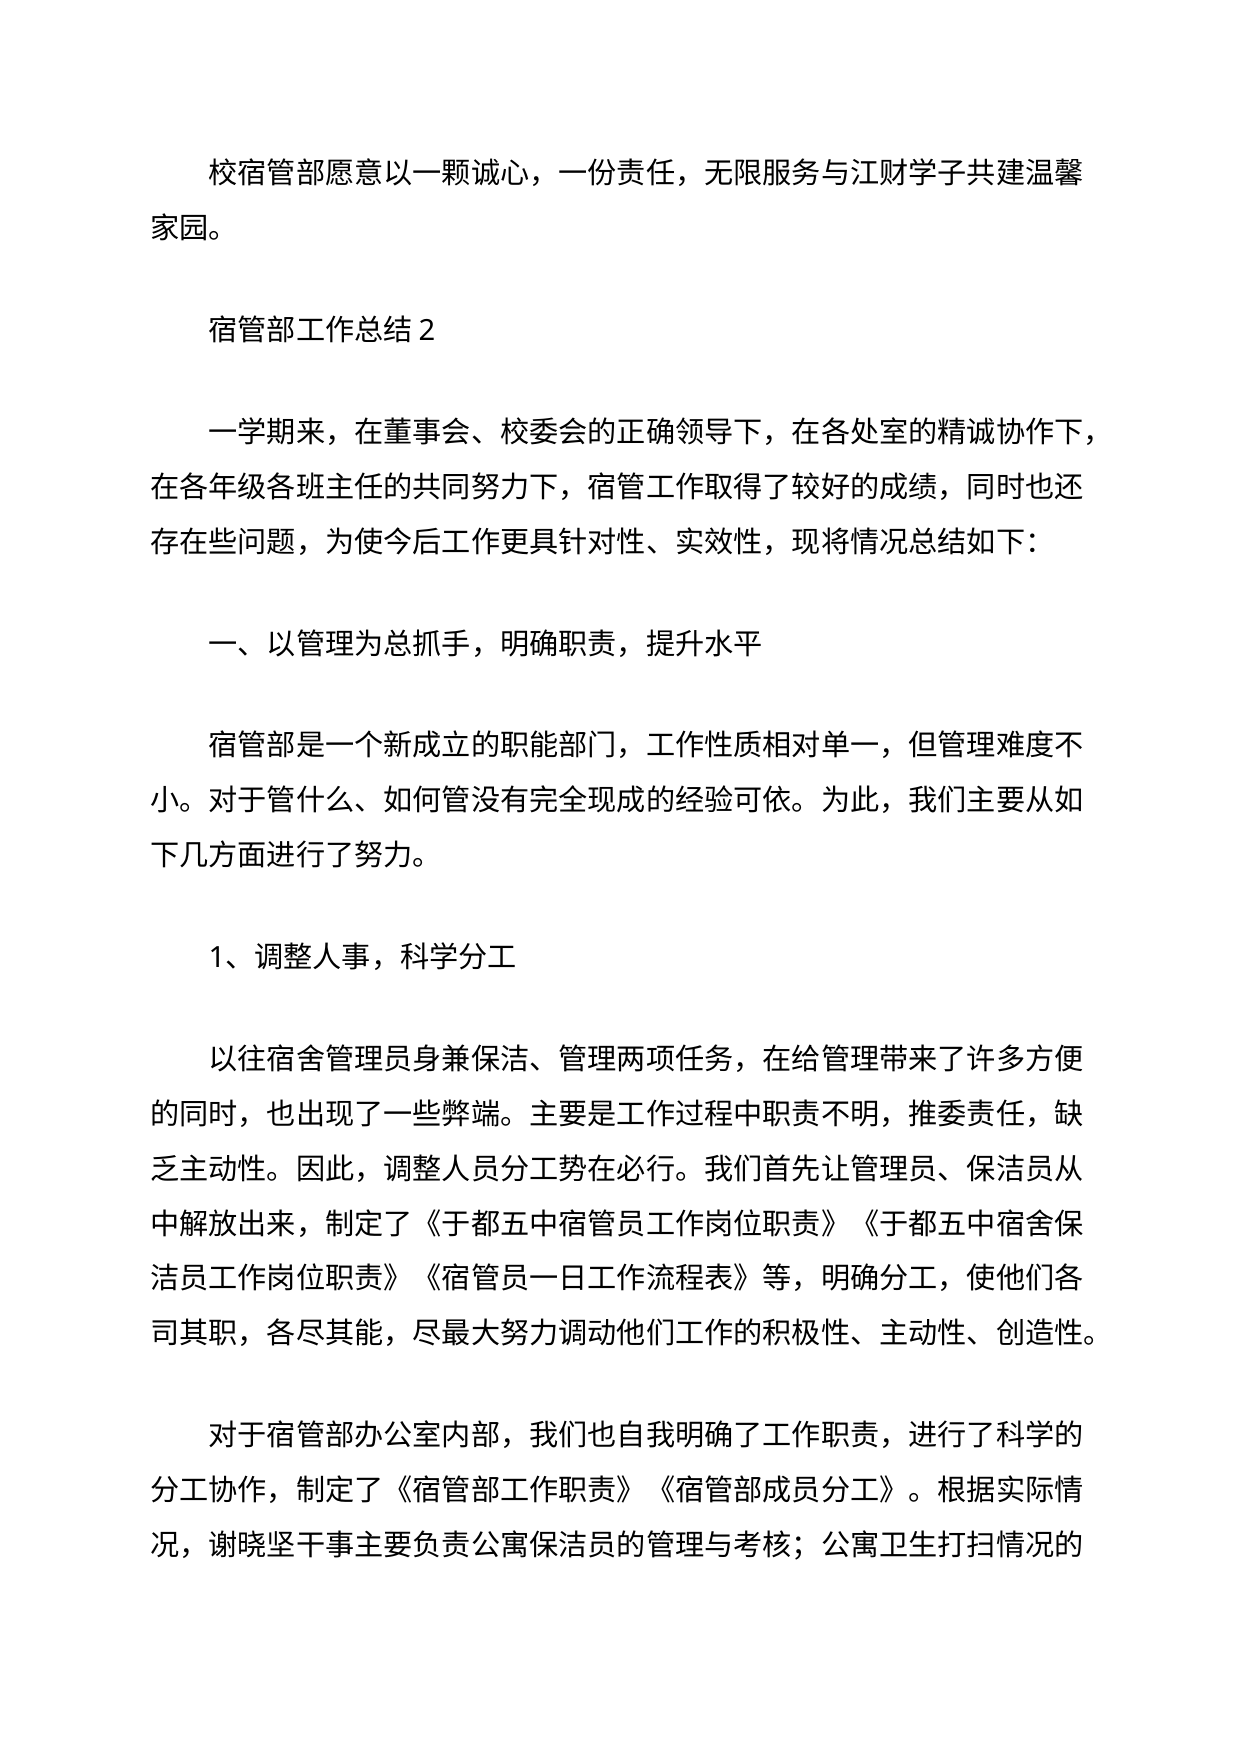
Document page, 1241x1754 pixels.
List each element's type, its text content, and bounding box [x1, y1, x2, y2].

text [150, 1412, 1090, 1564]
text 校宿管部愿意以一颗诚心，一份责任，无限服务与江财学子共建温馨家园。 [150, 150, 1090, 247]
text 1、调整人事，科学分工 [150, 933, 1090, 976]
text 一、以管理为总抓手，明确职责，提升水平 [150, 620, 1090, 662]
text 宿管部是一个新成立的职能部门，工作性质相对单一，但管理难度不小。对于管什么、如何管没有完全现成的经验可依。为此，我们主要从如下几方面进行了努力。 [150, 722, 1090, 874]
text 宿管部工作总结2 [150, 307, 1090, 349]
text 以往宿舍管理员身兼保洁、管理两项任务，在给管理带来了许多方便的同时，也出现了一些弊端。主要是工作过程中职责不明，推委责任，缺乏主动性。因此，调整人员分工势在必行。我们首先让管理员、保洁员从中解放出来，制定了《于都五中宿管员工作岗位职责》《于都五中宿舍保洁员工作岗位职责》《宿管员一日工作流程表》等，明确分工，使他们各司其职，各尽其能，尽最大努力调动他们工作的积极性、主动性、创造性。 [150, 1036, 1090, 1352]
text 一学期来，在董事会、校委会的正确领导下，在各处室的精诚协作下，在各年级各班主任的共同努力下，宿管工作取得了较好的成绩，同时也还存在些问题，为使今后工作更具针对性、实效性，现将情况总结如下： [150, 409, 1090, 561]
